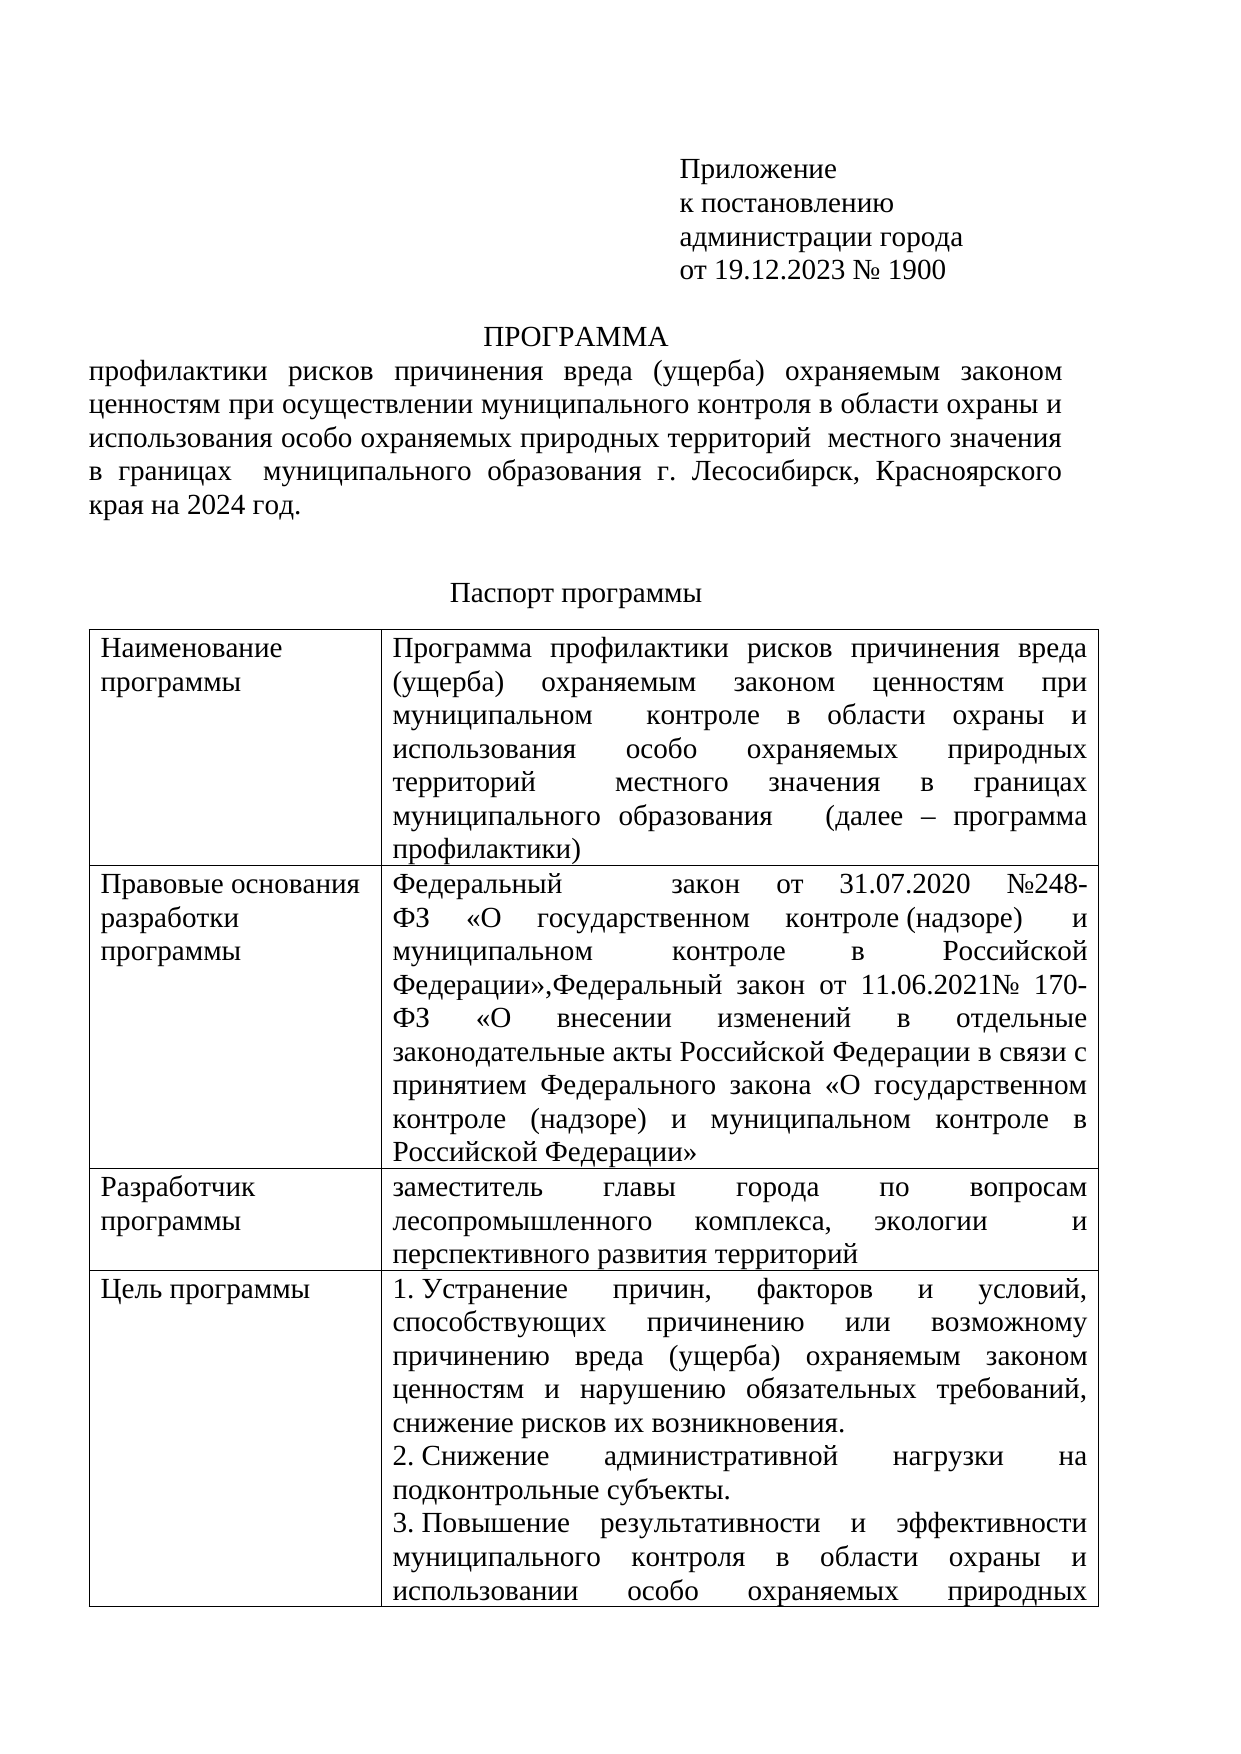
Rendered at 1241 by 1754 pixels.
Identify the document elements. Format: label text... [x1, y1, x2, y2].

table_cell Разработчик программы [90, 1169, 381, 1270]
table_header Наименование программы [90, 630, 381, 865]
text к постановлению [89, 185, 1063, 219]
text от 19.12.2023 № 1900 [89, 252, 1063, 286]
table_cell Цель программы [90, 1271, 381, 1606]
table_cell Правовые основания разработки программы [90, 866, 381, 1168]
table_header Программа профилактики рисков причинения вреда (ущерба) охраняемым законом ценностям при муниципальном контроле в области охраны и использования особо охраняемых природных территорий местного значения в границах муниципального образования (далее – программа профилактики) [382, 630, 1098, 865]
text Паспорт программы [89, 575, 1063, 608]
table_cell заместитель главы города по вопросам лесопромышленного комплекса, экологии и перспективного развития территорий [382, 1169, 1098, 1270]
text профилактики рисков причинения вреда (ущерба) охраняемым законом ценностям при осуществлении муниципального контроля в области охраны и использования особо охраняемых природных территорий местного значения в границах муниципального образования г. Лесосибирск, Красноярского края на 2024 год. [89, 353, 1063, 521]
text администрации города [89, 219, 1063, 252]
text ПРОГРАММА [89, 319, 1063, 353]
text Приложение [89, 152, 1063, 185]
table_cell Федеральный законот31.07.2020№248-ФЗ«О государственном контроле(надзоре) и муниципальном контроле в Российской Федерации»,Федеральный закон от 11.06.2021№ 170-ФЗ «О внесении изменений в отдельные законодательные акты Российской Федерации в связи с принятием Федерального закона «О государственном контроле (надзоре) и муниципальном контроле в Российской Федерации» [382, 866, 1098, 1168]
